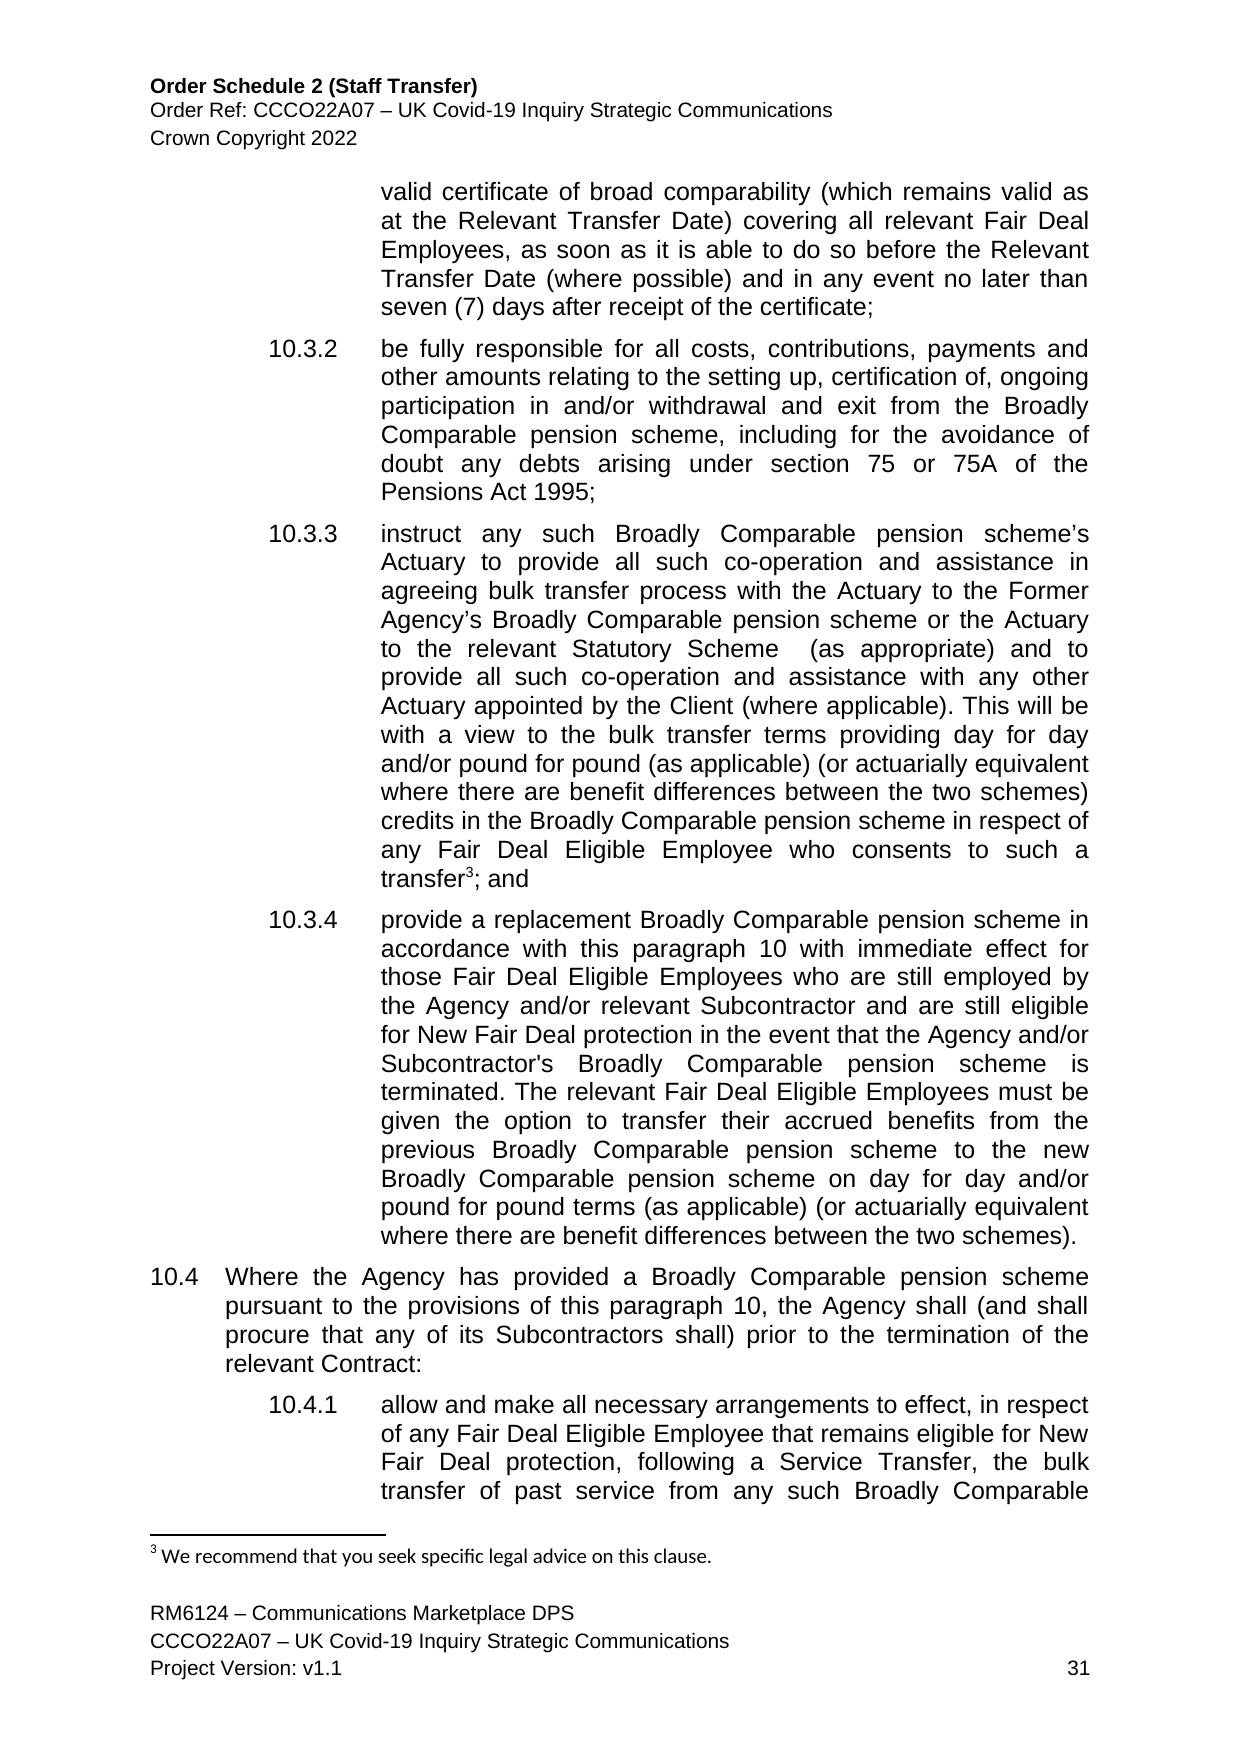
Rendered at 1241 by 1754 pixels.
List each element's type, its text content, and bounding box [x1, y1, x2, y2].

list be fully responsible for all costs, contributions, payments and other amounts relating to the setting up, certification of, ongoing participation in and/or withdrawal and exit from the Broadly Comparable pension scheme, including for the avoidance of doubt any debts arising under section 75 or 75A of the Pensions Act 1995; [268, 333, 1090, 506]
list instruct any such Broadly Comparable pension scheme’s Actuary to provide all such co-operation and assistance in agreeing bulk transfer process with the Actuary to the Former Agency’s Broadly Comparable pension scheme or the Actuary to the relevant Statutory Scheme (as appropriate) and to provide all such co-operation and assistance with any other Actuary appointed by the Client (where applicable). This will be with a view to the bulk transfer terms providing day for day and/or pound for pound (as applicable) (or actuarially equivalent where there are benefit differences between the two schemes) credits in the Broadly Comparable pension scheme in respect of any Fair Deal Eligible Employee who consents to such a transfer; and [268, 518, 1090, 892]
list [268, 177, 1090, 321]
list Where the Agency has provided a Broadly Comparable pension scheme pursuant to the provisions of this paragraph 10, the Agency shall (and shall procure that any of its Subcontractors shall) prior to the termination of the relevant Contract: [150, 1262, 1090, 1377]
list provide a replacement Broadly Comparable pension scheme in accordance with this paragraph 10 with immediate effect for those Fair Deal Eligible Employees who are still employed by the Agency and/or relevant Subcontractor and are still eligible for New Fair Deal protection in the event that the Agency and/or Subcontractor's Broadly Comparable pension scheme is terminated. The relevant Fair Deal Eligible Employees must be given the option to transfer their accrued benefits from the previous Broadly Comparable pension scheme to the new Broadly Comparable pension scheme on day for day and/or pound for pound terms (as applicable) (or actuarially equivalent where there are benefit differences between the two schemes). [268, 905, 1090, 1250]
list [268, 1390, 1090, 1505]
